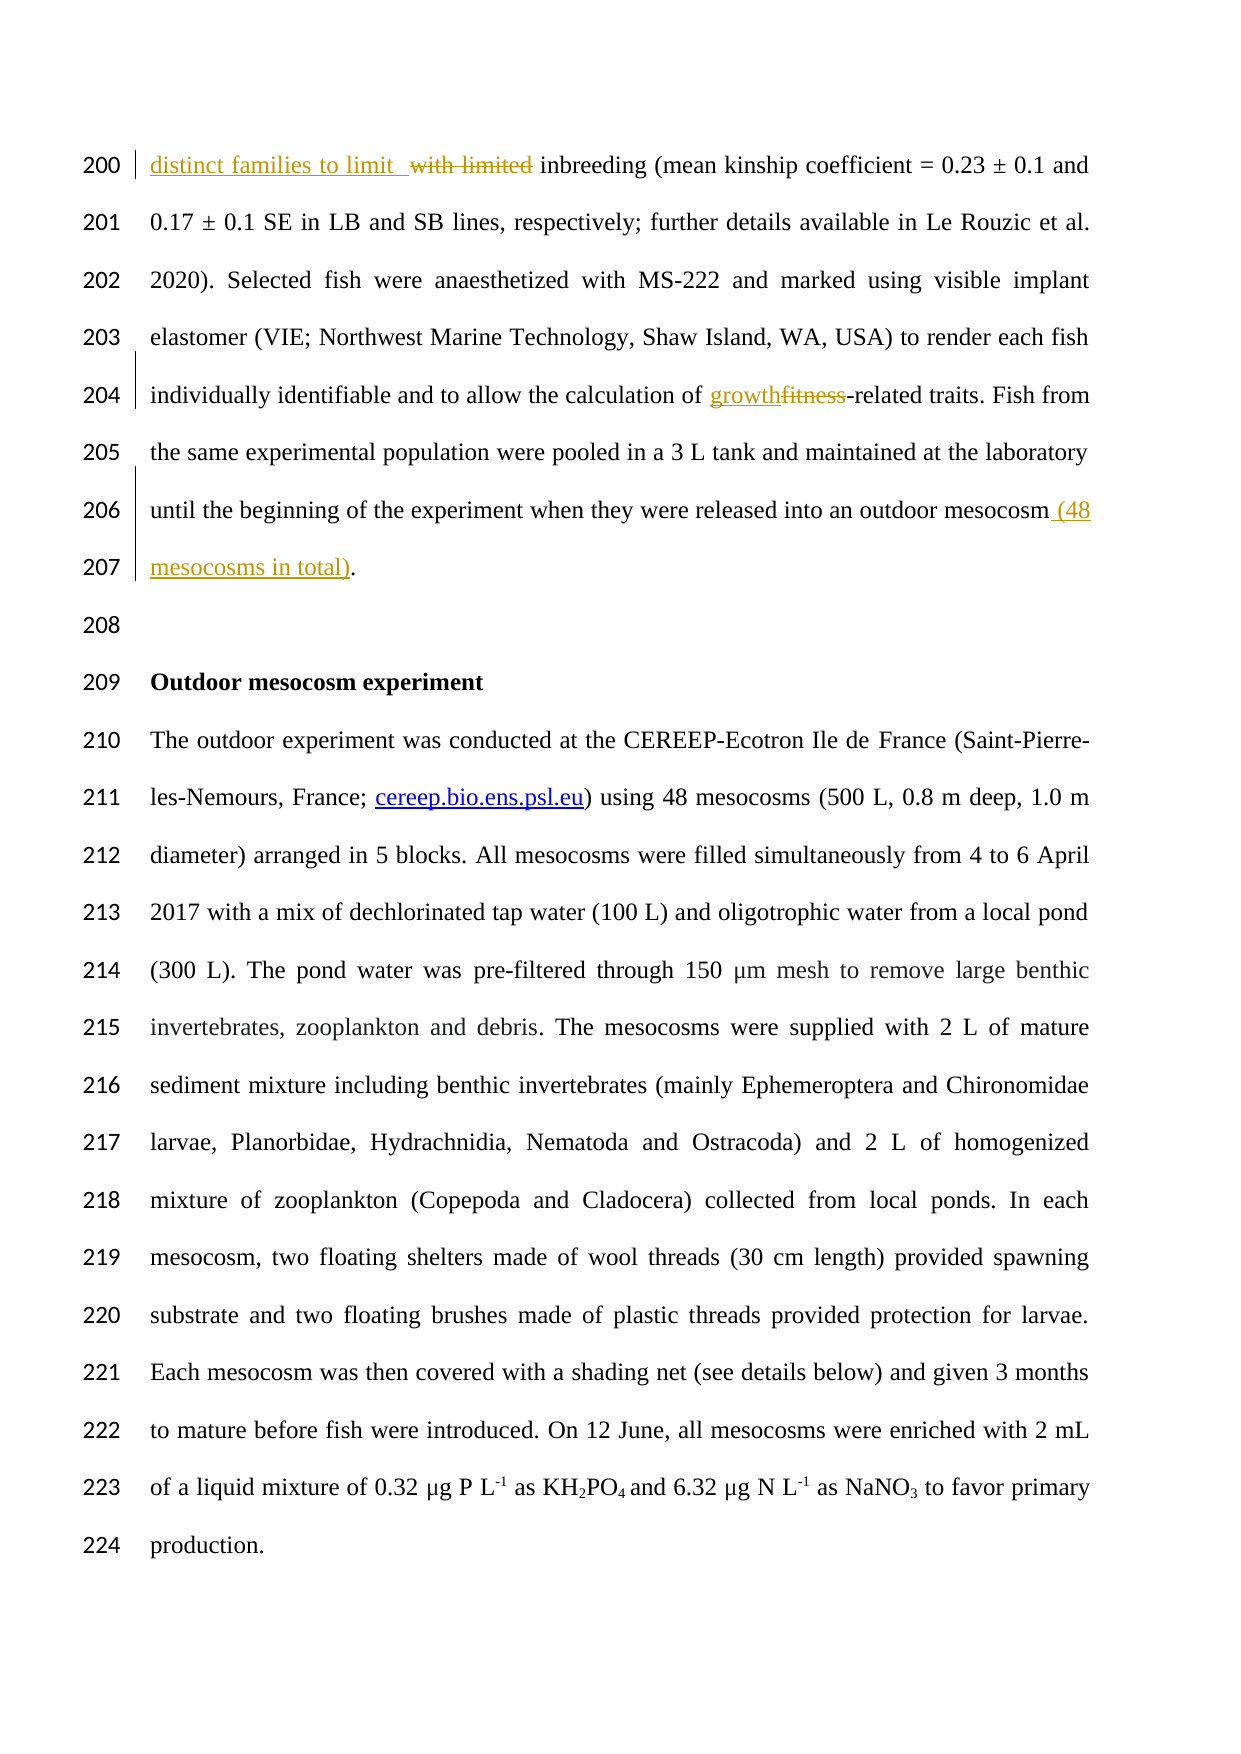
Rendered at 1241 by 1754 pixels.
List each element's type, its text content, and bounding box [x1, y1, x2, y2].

text The outdoor experiment was conducted at the CEREEP-Ecotron Ile de France (Saint-Pierre-les-Nemours, France; cereep.bio.ens.psl.eu) using 48 mesocosms (500 L, 0.8 m deep, 1.0 m diameter) arranged in 5 blocks. All mesocosms were filled simultaneously from 4 to 6 April 2017 with a mix of dechlorinated tap water (100 L) and oligotrophic water from a local pond (300 L). The pond water was pre-filtered through 150 μm mesh to remove large benthic invertebrates, zooplankton and debris. The mesocosms were supplied with 2 L of mature sediment mixture including benthic invertebrates (mainly Ephemeroptera and Chironomidae larvae, Planorbidae, Hydrachnidia, Nematoda and Ostracoda) and 2 L of homogenized mixture of zooplankton (Copepoda and Cladocera) collected from local ponds. In each mesocosm, two floating shelters made of wool threads (30 cm length) provided spawning substrate and two floating brushes made of plastic threads provided protection for larvae. Each mesocosm was then covered with a shading net (see details below) and given 3 months to mature before fish were introduced. On 12 June, all mesocosms were enriched with 2 mL of a liquid mixture of 0.32 μg P L-1 as KH2PO4 and 6.32 μg N L-1 as NaNO3 to favor primary production. [150, 725, 1090, 1559]
text Outdoor mesocosm experiment [150, 667, 1090, 696]
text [150, 150, 1090, 581]
